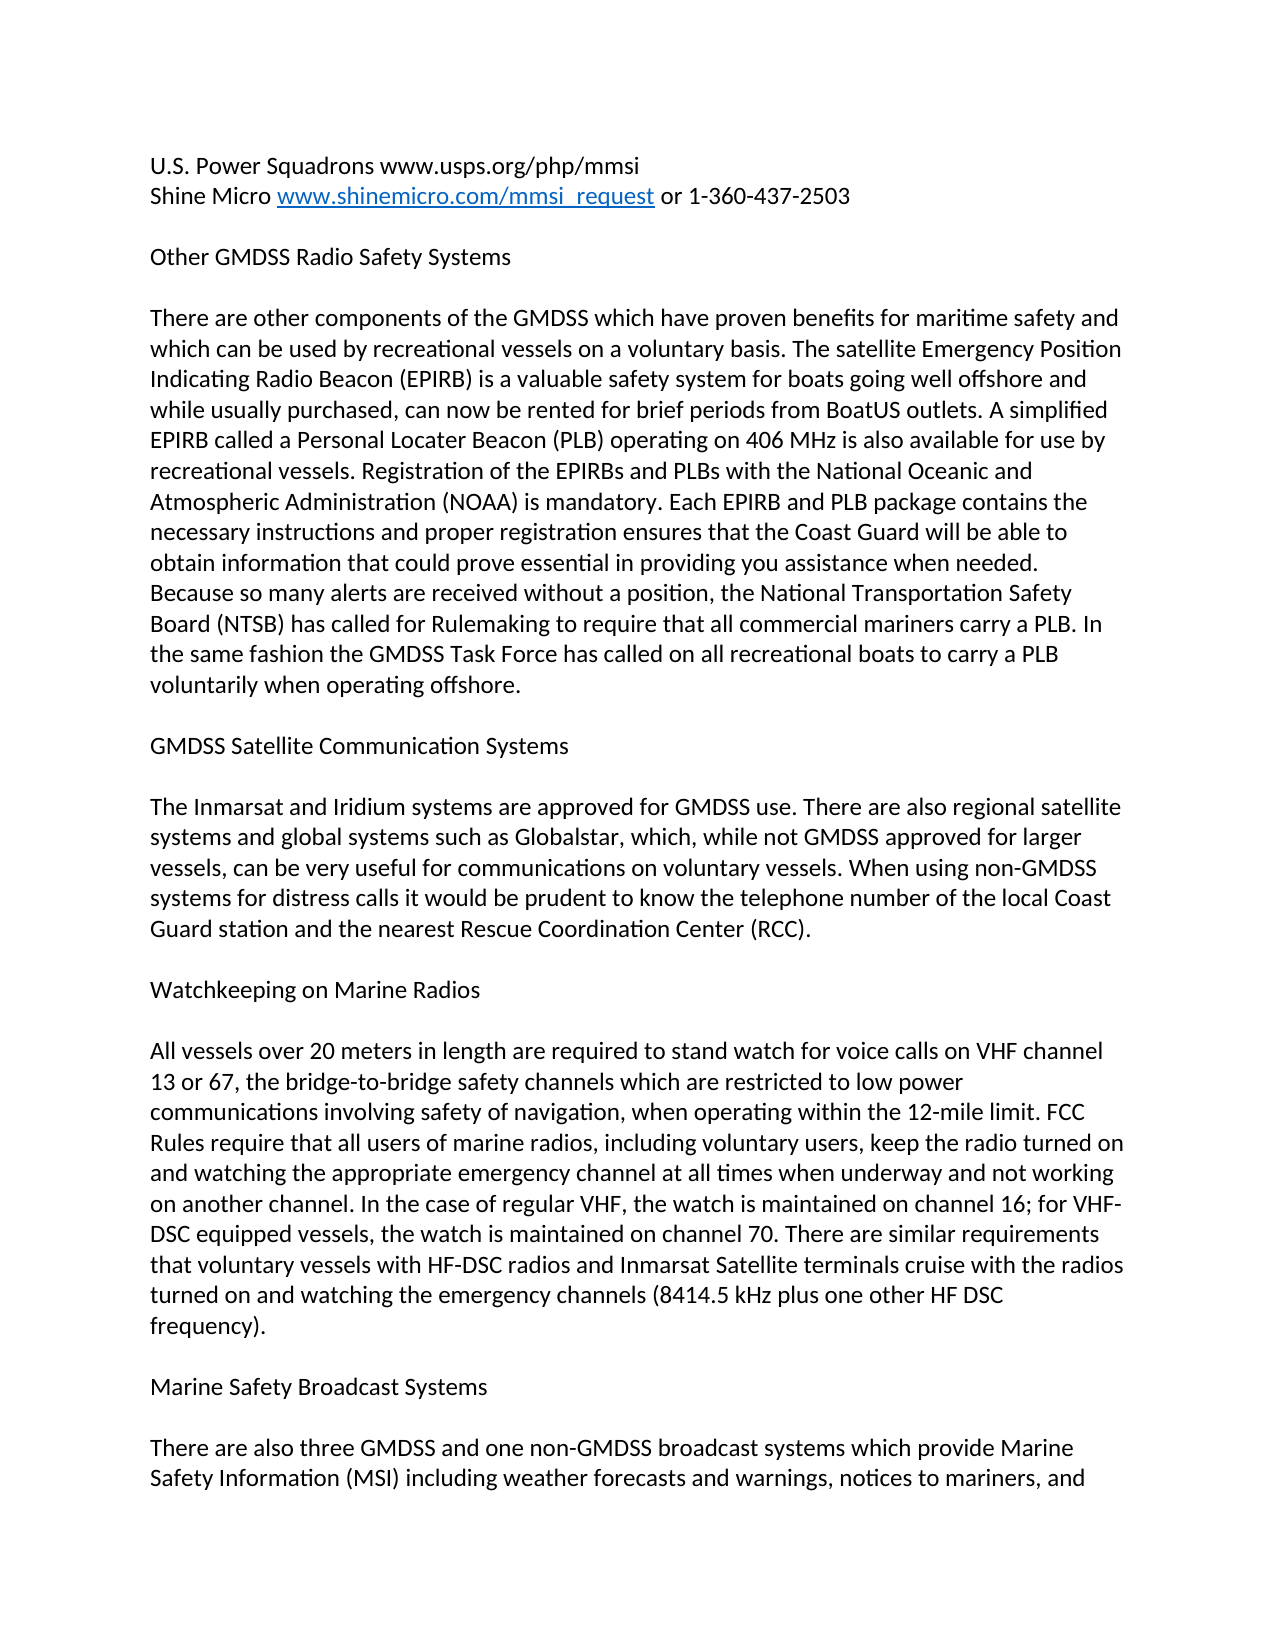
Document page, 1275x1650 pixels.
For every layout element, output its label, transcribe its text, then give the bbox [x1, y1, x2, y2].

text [150, 1432, 1125, 1493]
text U.S. Power Squadrons www.usps.org/php/mmsi [150, 150, 1125, 181]
text There are other components of the GMDSS which have proven benefits for maritime safety and which can be used by recreational vessels on a voluntary basis. The satellite Emergency Position Indicating Radio Beacon (EPIRB) is a valuable safety system for boats going well offshore and while usually purchased, can now be rented for brief periods from BoatUS outlets. A simplified EPIRB called a Personal Locater Beacon (PLB) operating on 406 MHz is also available for use by recreational vessels. Registration of the EPIRBs and PLBs with the National Oceanic and Atmospheric Administration (NOAA) is mandatory. Each EPIRB and PLB package contains the necessary instructions and proper registration ensures that the Coast Guard will be able to obtain information that could prove essential in providing you assistance when needed. Because so many alerts are received without a position, the National Transportation Safety Board (NTSB) has called for Rulemaking to require that all commercial mariners carry a PLB. In the same fashion the GMDSS Task Force has called on all recreational boats to carry a PLB voluntarily when operating offshore. [150, 303, 1125, 699]
text Watchkeeping on Marine Radios [150, 974, 1125, 1004]
text Marine Safety Broadcast Systems [150, 1371, 1125, 1401]
text Other GMDSS Radio Safety Systems [150, 242, 1125, 272]
text The Inmarsat and Iridium systems are approved for GMDSS use. There are also regional satellite systems and global systems such as Globalstar, which, while not GMDSS approved for larger vessels, can be very useful for communications on voluntary vessels. When using non-GMDSS systems for distress calls it would be prudent to know the telephone number of the local Coast Guard station and the nearest Rescue Coordination Center (RCC). [150, 791, 1125, 943]
text GMDSS Satellite Communication Systems [150, 730, 1125, 760]
text Shine Micro www.shinemicro.com/mmsi_request or 1-360-437-2503 [150, 181, 1125, 211]
text All vessels over 20 meters in length are required to stand watch for voice calls on VHF channel 13 or 67, the bridge-to-bridge safety channels which are restricted to low power communications involving safety of navigation, when operating within the 12-mile limit. FCC Rules require that all users of marine radios, including voluntary users, keep the radio turned on and watching the appropriate emergency channel at all times when underway and not working on another channel. In the case of regular VHF, the watch is maintained on channel 16; for VHF-DSC equipped vessels, the watch is maintained on channel 70. There are similar requirements that voluntary vessels with HF-DSC radios and Inmarsat Satellite terminals cruise with the radios turned on and watching the emergency channels (8414.5 kHz plus one other HF DSC frequency). [150, 1035, 1125, 1340]
